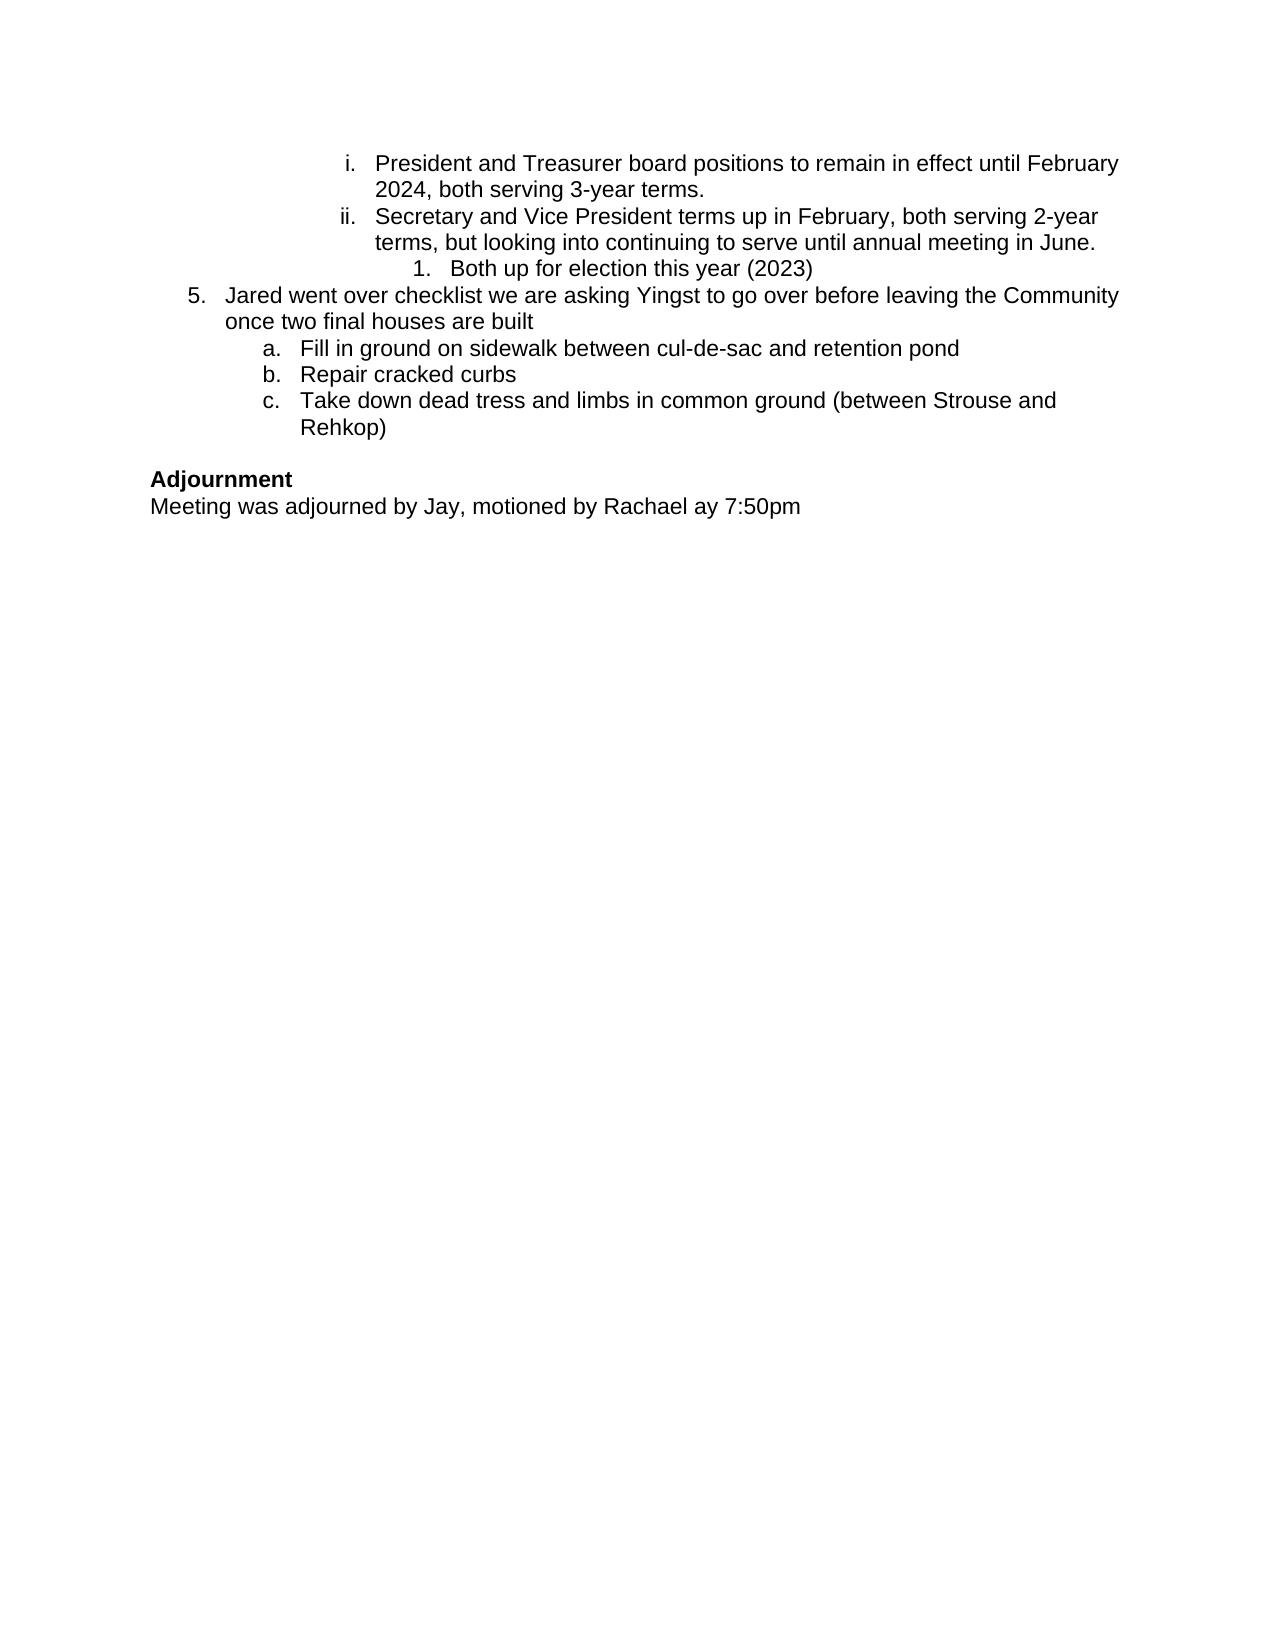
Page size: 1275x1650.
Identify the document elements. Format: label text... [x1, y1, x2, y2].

list Repair cracked curbs [262, 361, 1125, 387]
list President and Treasurer board positions to remain in effect until February 2024, both serving 3-year terms. [356, 150, 1125, 203]
list Take down dead tress and limbs in common ground (between Strouse and Rehkop) [262, 387, 1125, 440]
list Fill in ground on sidewalk between cul-de-sac and retention pond [262, 334, 1125, 361]
list Both up for election this year (2023) [412, 255, 1125, 282]
list Secretary and Vice President terms up in February, both serving 2-year terms, but looking into continuing to serve until annual meeting in June. [356, 203, 1125, 255]
text Meeting was adjourned by Jay, motioned by Rachael ay 7:50pm [150, 493, 1125, 519]
list Jared went over checklist we are asking Yingst to go over before leaving the Community once two final houses are built [187, 282, 1125, 334]
text Adjournment [150, 466, 1125, 493]
